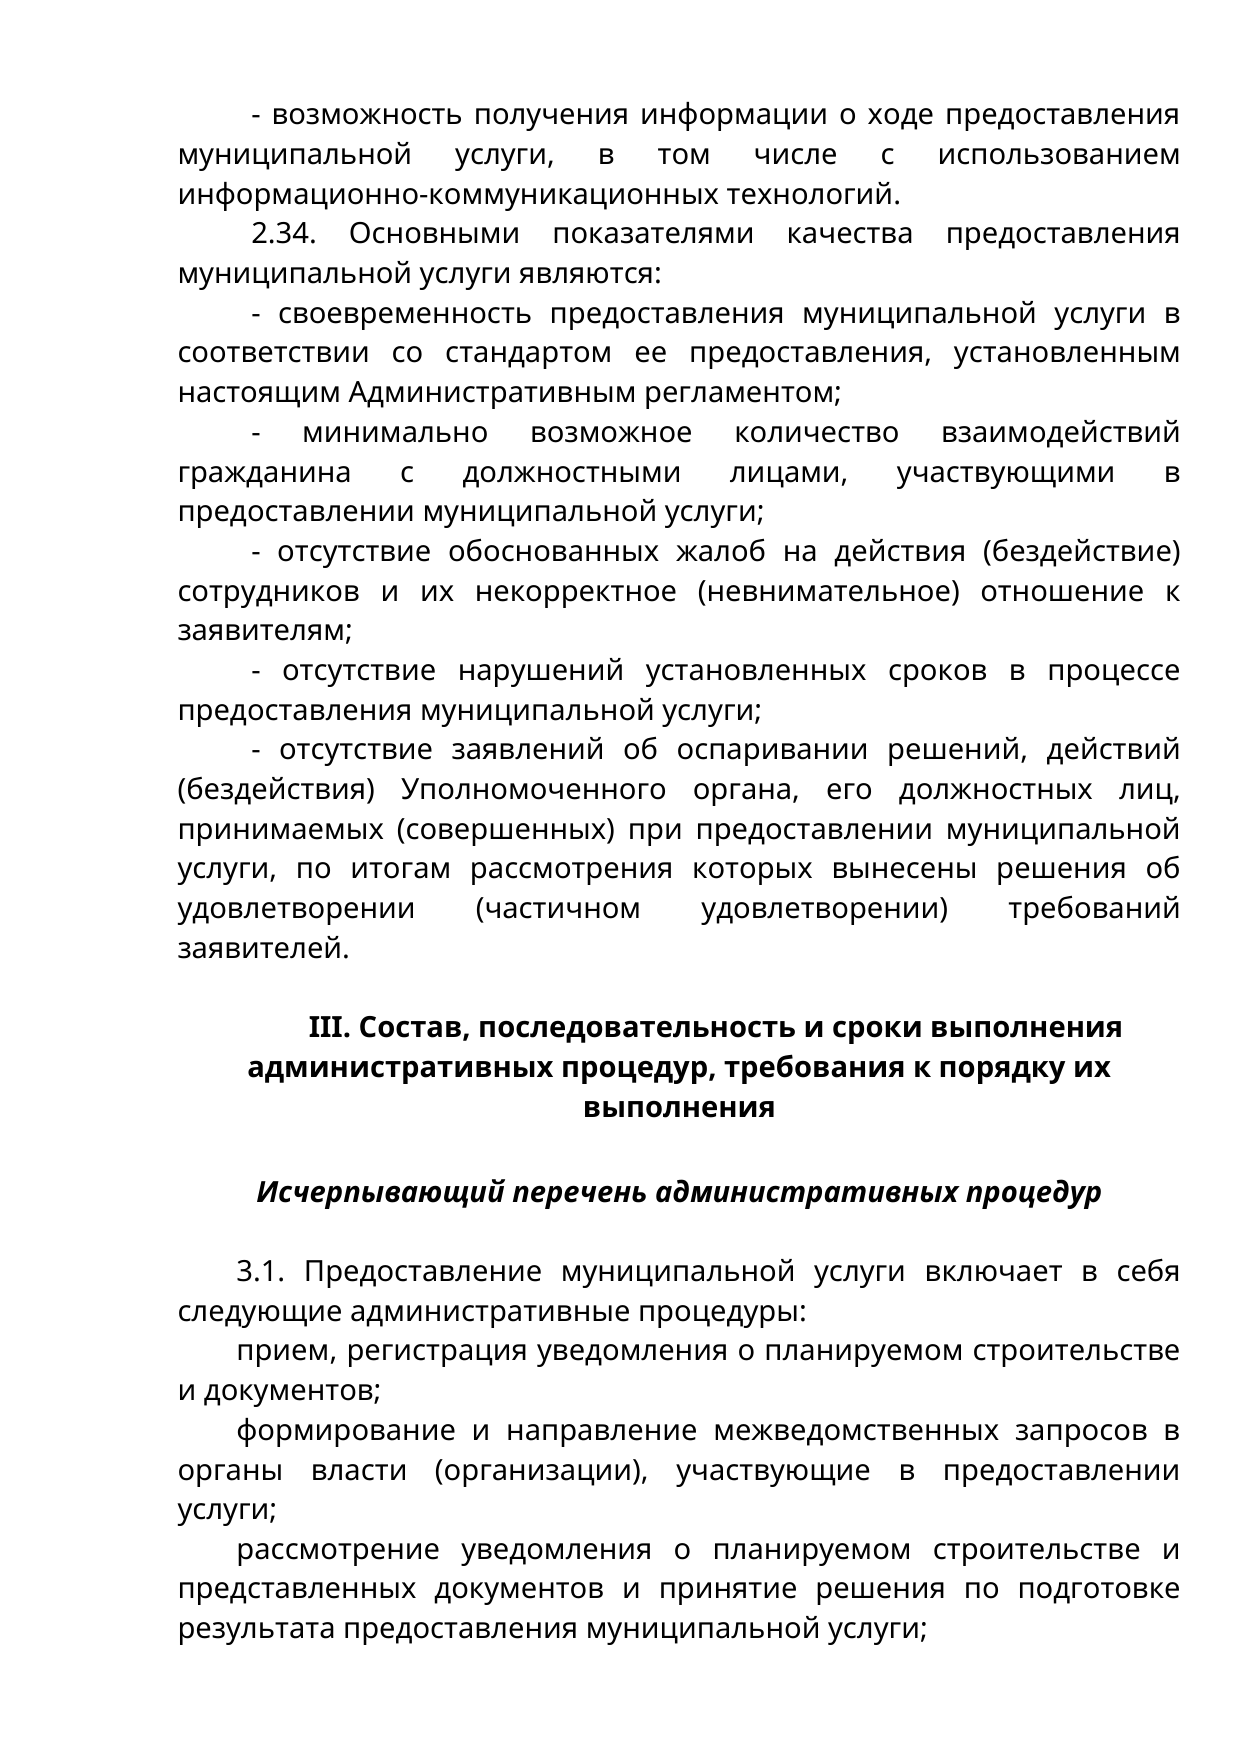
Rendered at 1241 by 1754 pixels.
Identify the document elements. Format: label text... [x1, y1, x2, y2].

text - своевременность предоставления муниципальной услуги в соответствии со стандартом ее предоставления, установленным настоящим Административным регламентом; [177, 292, 1181, 411]
text Исчерпывающий перечень административных процедур [177, 1171, 1181, 1211]
text - отсутствие нарушений установленных сроков в процессе предоставления муниципальной услуги; [177, 649, 1181, 729]
text 2.34. Основными показателями качества предоставления муниципальной услуги являются: [177, 213, 1181, 292]
text 3.1. Предоставление муниципальной услуги включает в себя следующие административные процедуры: [177, 1250, 1181, 1330]
text формирование и направление межведомственных запросов в органы власти (организации), участвующие в предоставлении услуги; [177, 1409, 1181, 1528]
text - отсутствие заявлений об оспаривании решений, действий (бездействия) Уполномоченного органа, его должностных лиц, принимаемых (совершенных) при предоставлении муниципальной услуги, по итогам рассмотрения которых вынесены решения об удовлетворении (частичном удовлетворении) требований заявителей. [177, 729, 1181, 967]
text прием, регистрация уведомления о планируемом строительстве и документов; [177, 1330, 1181, 1409]
text III. Состав, последовательность и сроки выполнения административных процедур, требования к порядку их выполнения [177, 1006, 1181, 1126]
text - возможность получения информации о ходе предоставления муниципальной услуги, в том числе с использованием информационно-коммуникационных технологий. [177, 94, 1181, 213]
text - отсутствие обоснованных жалоб на действия (бездействие) сотрудников и их некорректное (невнимательное) отношение к заявителям; [177, 530, 1181, 649]
text рассмотрение уведомления о планируемом строительстве и представленных документов и принятие решения по подготовке результата предоставления муниципальной услуги; [177, 1528, 1181, 1647]
text - минимально возможное количество взаимодействий гражданина с должностными лицами, участвующими в предоставлении муниципальной услуги; [177, 411, 1181, 530]
